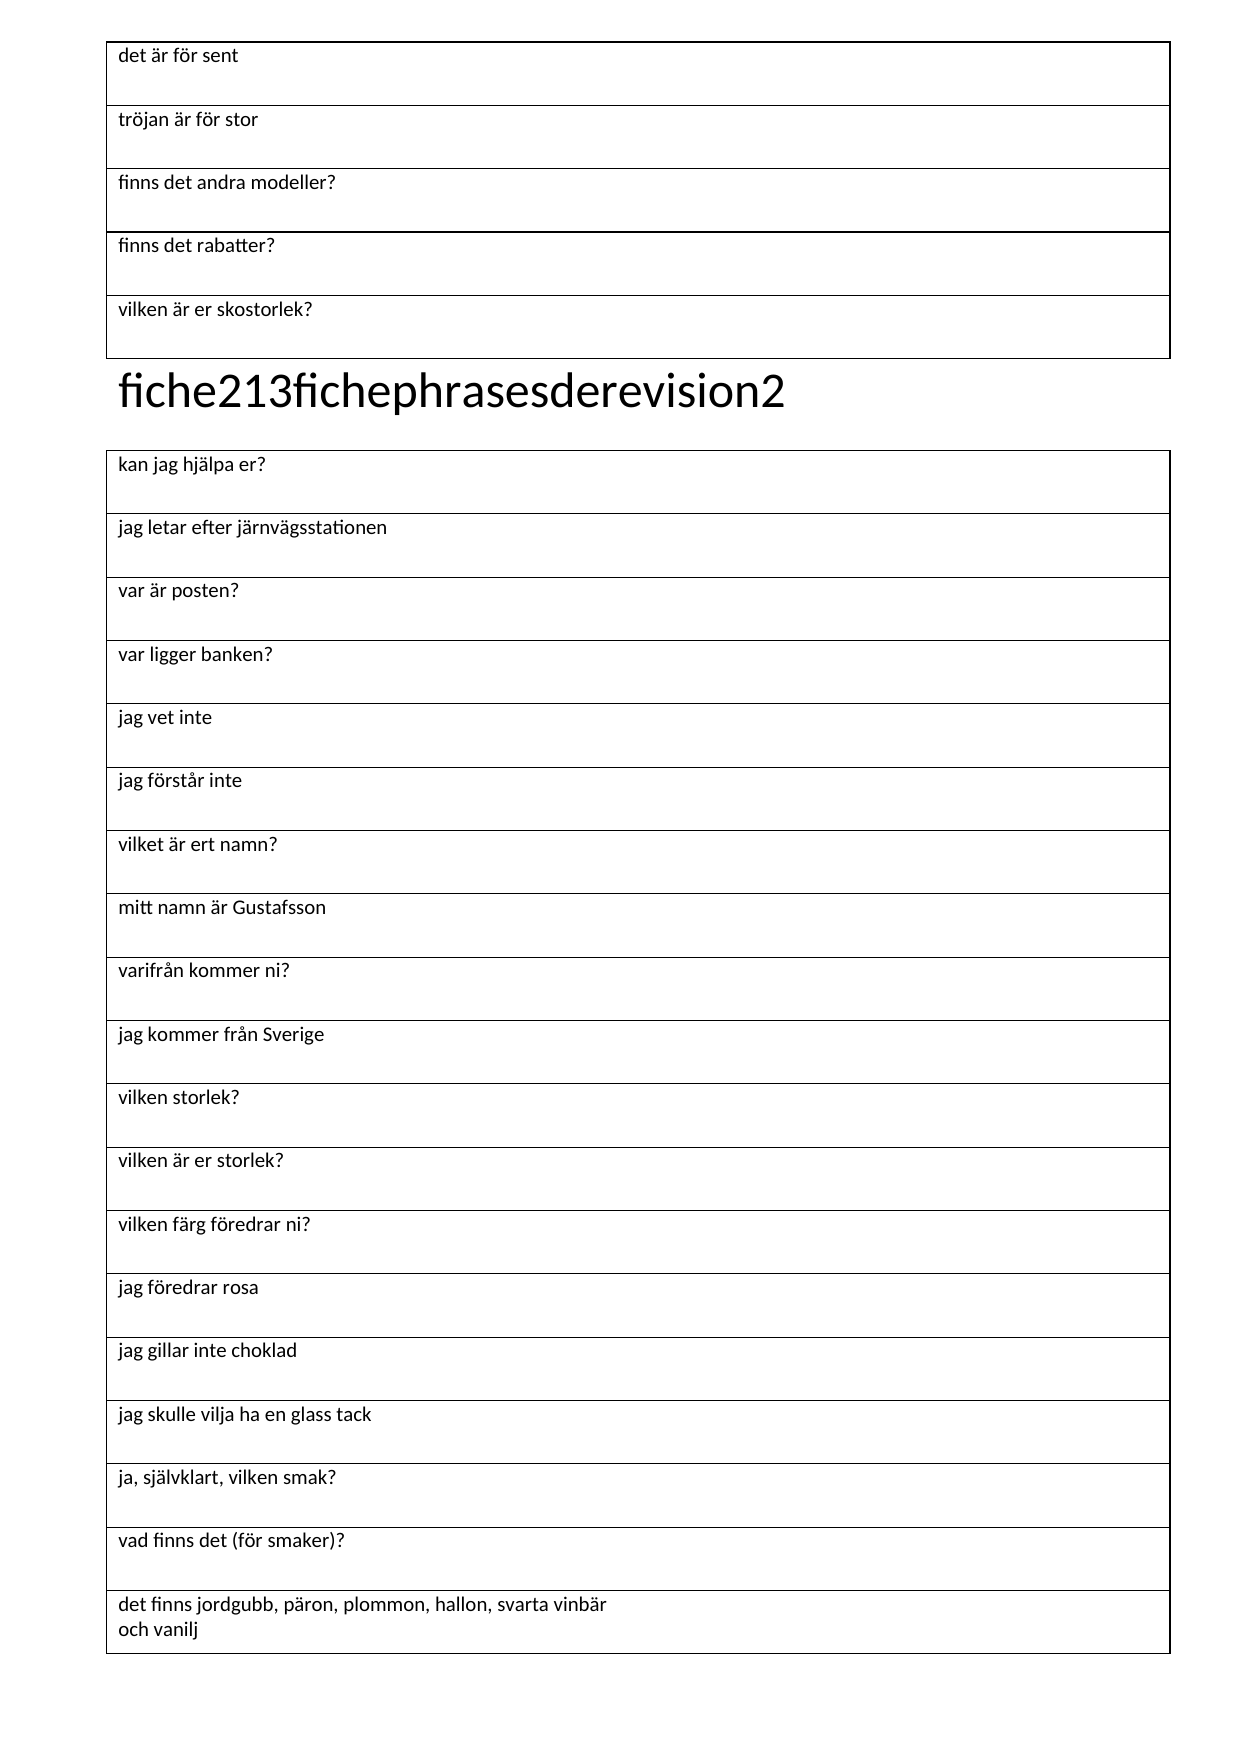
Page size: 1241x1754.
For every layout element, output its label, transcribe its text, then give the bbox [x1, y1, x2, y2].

table_cell [639, 641, 1169, 703]
table_cell [639, 704, 1169, 767]
table_cell [639, 1528, 1169, 1590]
table_cell [639, 1211, 1169, 1273]
table_header [639, 451, 1169, 513]
table_cell vilken är er storlek? [107, 1148, 638, 1210]
table_cell vad finns det (för smaker)? [107, 1528, 638, 1590]
table_cell [639, 1274, 1169, 1337]
table_cell var är posten? [107, 578, 638, 640]
table_cell var ligger banken? [107, 641, 638, 703]
table_cell jag gillar inte choklad [107, 1338, 638, 1400]
table_cell [639, 1148, 1169, 1210]
table_cell [639, 831, 1169, 893]
table_cell jag vet inte [107, 704, 638, 767]
table_cell jag letar efter järnvägsstationen [107, 514, 638, 577]
table_header kan jag hjälpa er? [107, 451, 638, 513]
table_cell [639, 1401, 1169, 1463]
table_cell [639, 514, 1169, 577]
table_cell finns det rabatter? [107, 233, 638, 295]
table_cell [639, 768, 1169, 830]
table_cell ja, självklart, vilken smak? [107, 1464, 638, 1527]
table_cell [639, 1084, 1169, 1147]
table_cell [639, 1591, 1169, 1653]
table_cell jag förstår inte [107, 768, 638, 830]
table_cell tröjan är för stor [107, 106, 638, 168]
table_cell [639, 169, 1169, 231]
table_cell [639, 1021, 1169, 1083]
table_cell jag skulle vilja ha en glass tack [107, 1401, 638, 1463]
table_cell jag föredrar rosa [107, 1274, 638, 1337]
table_cell vilken storlek? [107, 1084, 638, 1147]
table_cell [639, 296, 1169, 358]
table_cell [639, 894, 1169, 957]
table_cell mitt namn är Gustafsson [107, 894, 638, 957]
table_cell [639, 958, 1169, 1020]
table_cell [639, 106, 1169, 168]
table_cell det finns jordgubb, päron, plommon, hallon, svarta vinbär och vanilj [107, 1591, 638, 1653]
table_cell [639, 43, 1169, 105]
table_cell vilket är ert namn? [107, 831, 638, 893]
table_cell [639, 1338, 1169, 1400]
text fiche213fichephrasesderevision2 [118, 359, 1199, 420]
table_cell [639, 1464, 1169, 1527]
table_cell finns det andra modeller? [107, 169, 638, 231]
table_cell [639, 233, 1169, 295]
table_cell [639, 578, 1169, 640]
table_cell varifrån kommer ni? [107, 958, 638, 1020]
table_cell det är för sent [107, 43, 638, 105]
table_cell vilken är er skostorlek? [107, 296, 638, 358]
table_cell jag kommer från Sverige [107, 1021, 638, 1083]
table_cell vilken färg föredrar ni? [107, 1211, 638, 1273]
